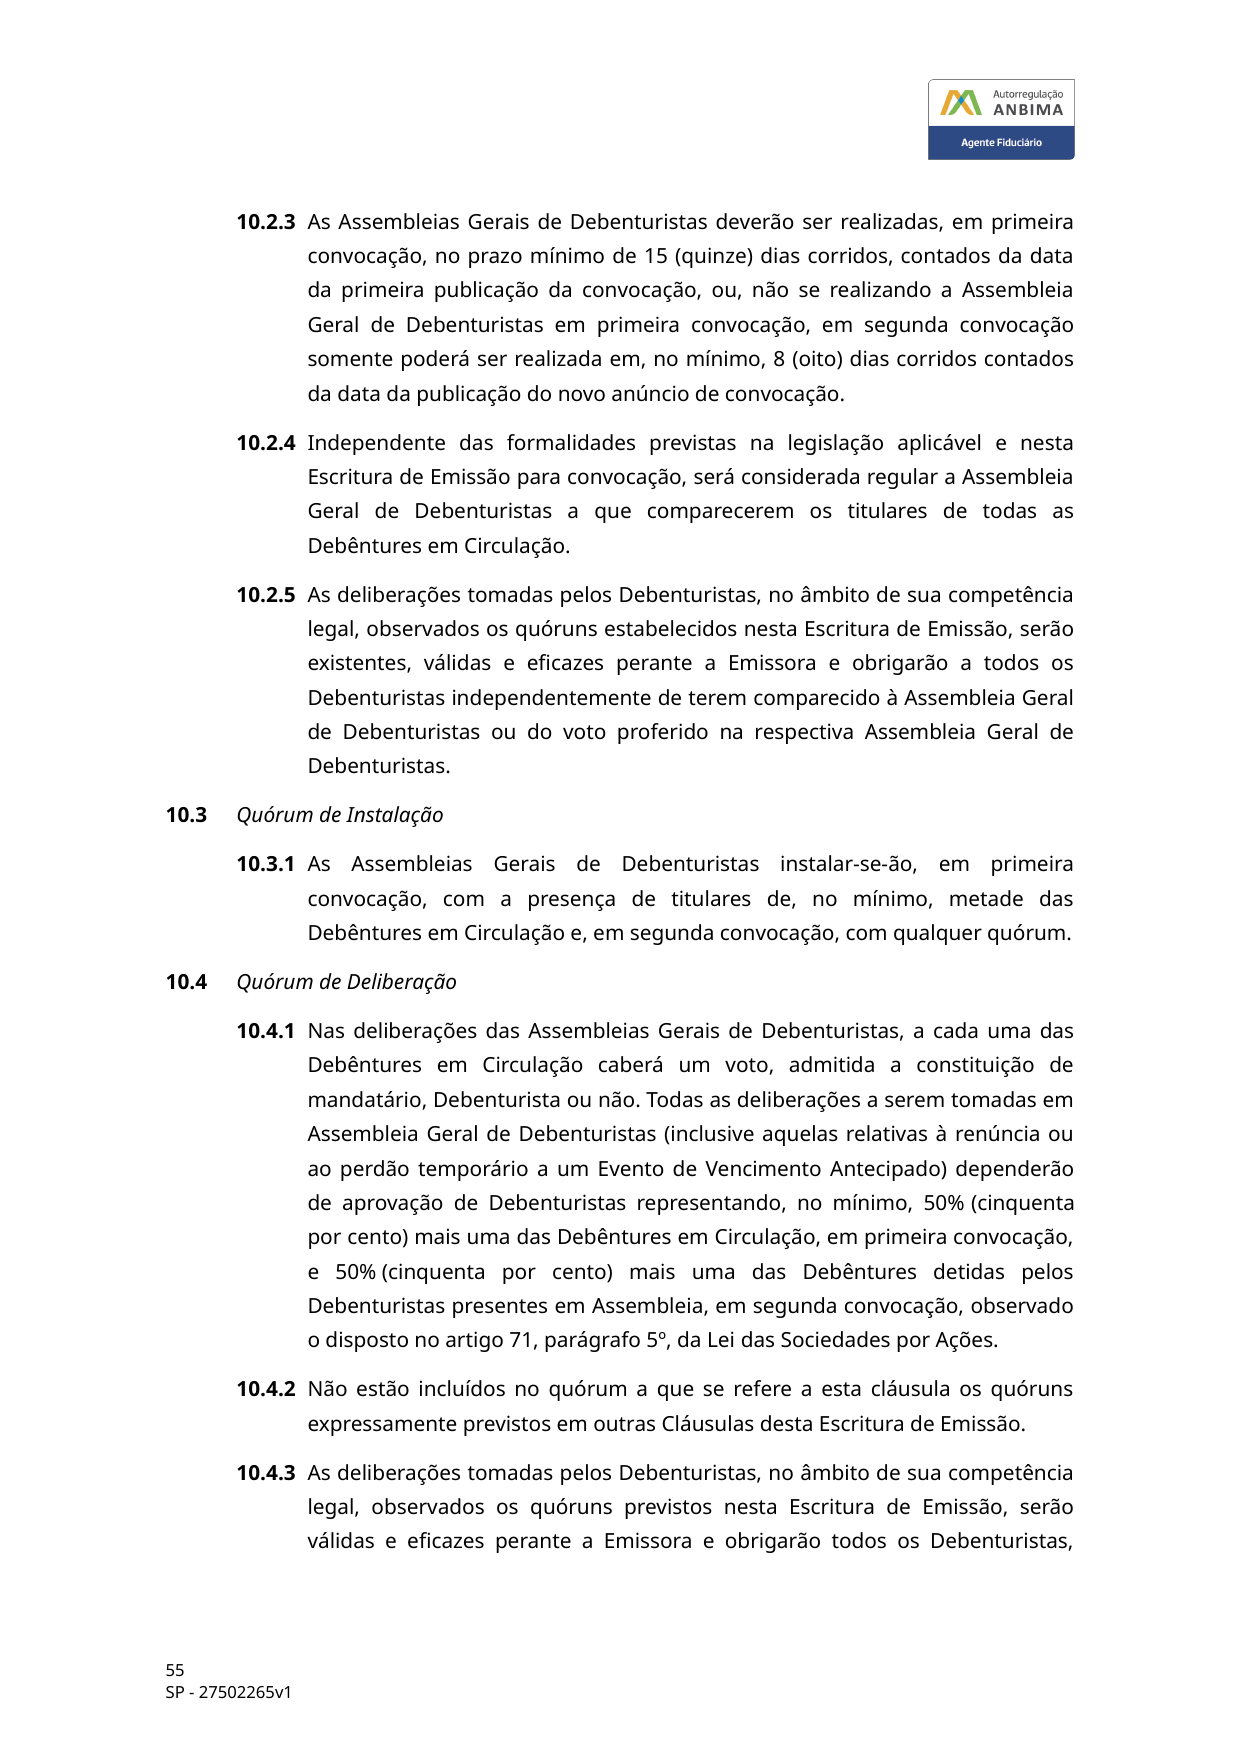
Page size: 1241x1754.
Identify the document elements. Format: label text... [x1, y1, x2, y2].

list Quórum de Deliberação [165, 967, 1075, 996]
list Independente das formalidades previstas na legislação aplicável e nesta Escritura de Emissão para convocação, será considerada regular a Assembleia Geral de Debenturistas a que comparecerem os titulares de todas as Debêntures em Circulação. [236, 428, 1075, 559]
list Não estão incluídos no quórum a que se refere a esta cláusula os quóruns expressamente previstos em outras Cláusulas desta Escritura de Emissão. [236, 1374, 1075, 1437]
list As deliberações tomadas pelos Debenturistas, no âmbito de sua competência legal, observados os quóruns estabelecidos nesta Escritura de Emissão, serão existentes, válidas e eficazes perante a Emissora e obrigarão a todos os Debenturistas independentemente de terem comparecido à Assembleia Geral de Debenturistas ou do voto proferido na respectiva Assembleia Geral de Debenturistas. [236, 580, 1075, 780]
picture [928, 79, 1075, 160]
list As Assembleias Gerais de Debenturistas deverão ser realizadas, em primeira convocação, no prazo mínimo de 15 (quinze) dias corridos, contados da data da primeira publicação da convocação, ou, não se realizando a Assembleia Geral de Debenturistas em primeira convocação, em segunda convocação somente poderá ser realizada em, no mínimo, 8 (oito) dias corridos contados da data da publicação do novo anúncio de convocação. [236, 207, 1075, 407]
list As Assembleias Gerais de Debenturistas instalar-se-ão, em primeira convocação, com a presença de titulares de, no mínimo, metade das Debêntures em Circulação e, em segunda convocação, com qualquer quórum. [236, 849, 1075, 947]
list Quórum de Instalação [165, 801, 1075, 829]
list Nas deliberações das Assembleias Gerais de Debenturistas, a cada uma das Debêntures em Circulação caberá um voto, admitida a constituição de mandatário, Debenturista ou não. Todas as deliberações a serem tomadas em Assembleia Geral de Debenturistas (inclusive aquelas relativas à renúncia ou ao perdão temporário a um Evento de Vencimento Antecipado) dependerão de aprovação de Debenturistas representando, no mínimo, 50% (cinquenta por cento) mais uma das Debêntures em Circulação, em primeira convocação, e 50% (cinquenta por cento) mais uma das Debêntures detidas pelos Debenturistas presentes em Assembleia, em segunda convocação, observado o disposto no artigo 71, parágrafo 5º, da Lei das Sociedades por Ações. [236, 1016, 1075, 1354]
